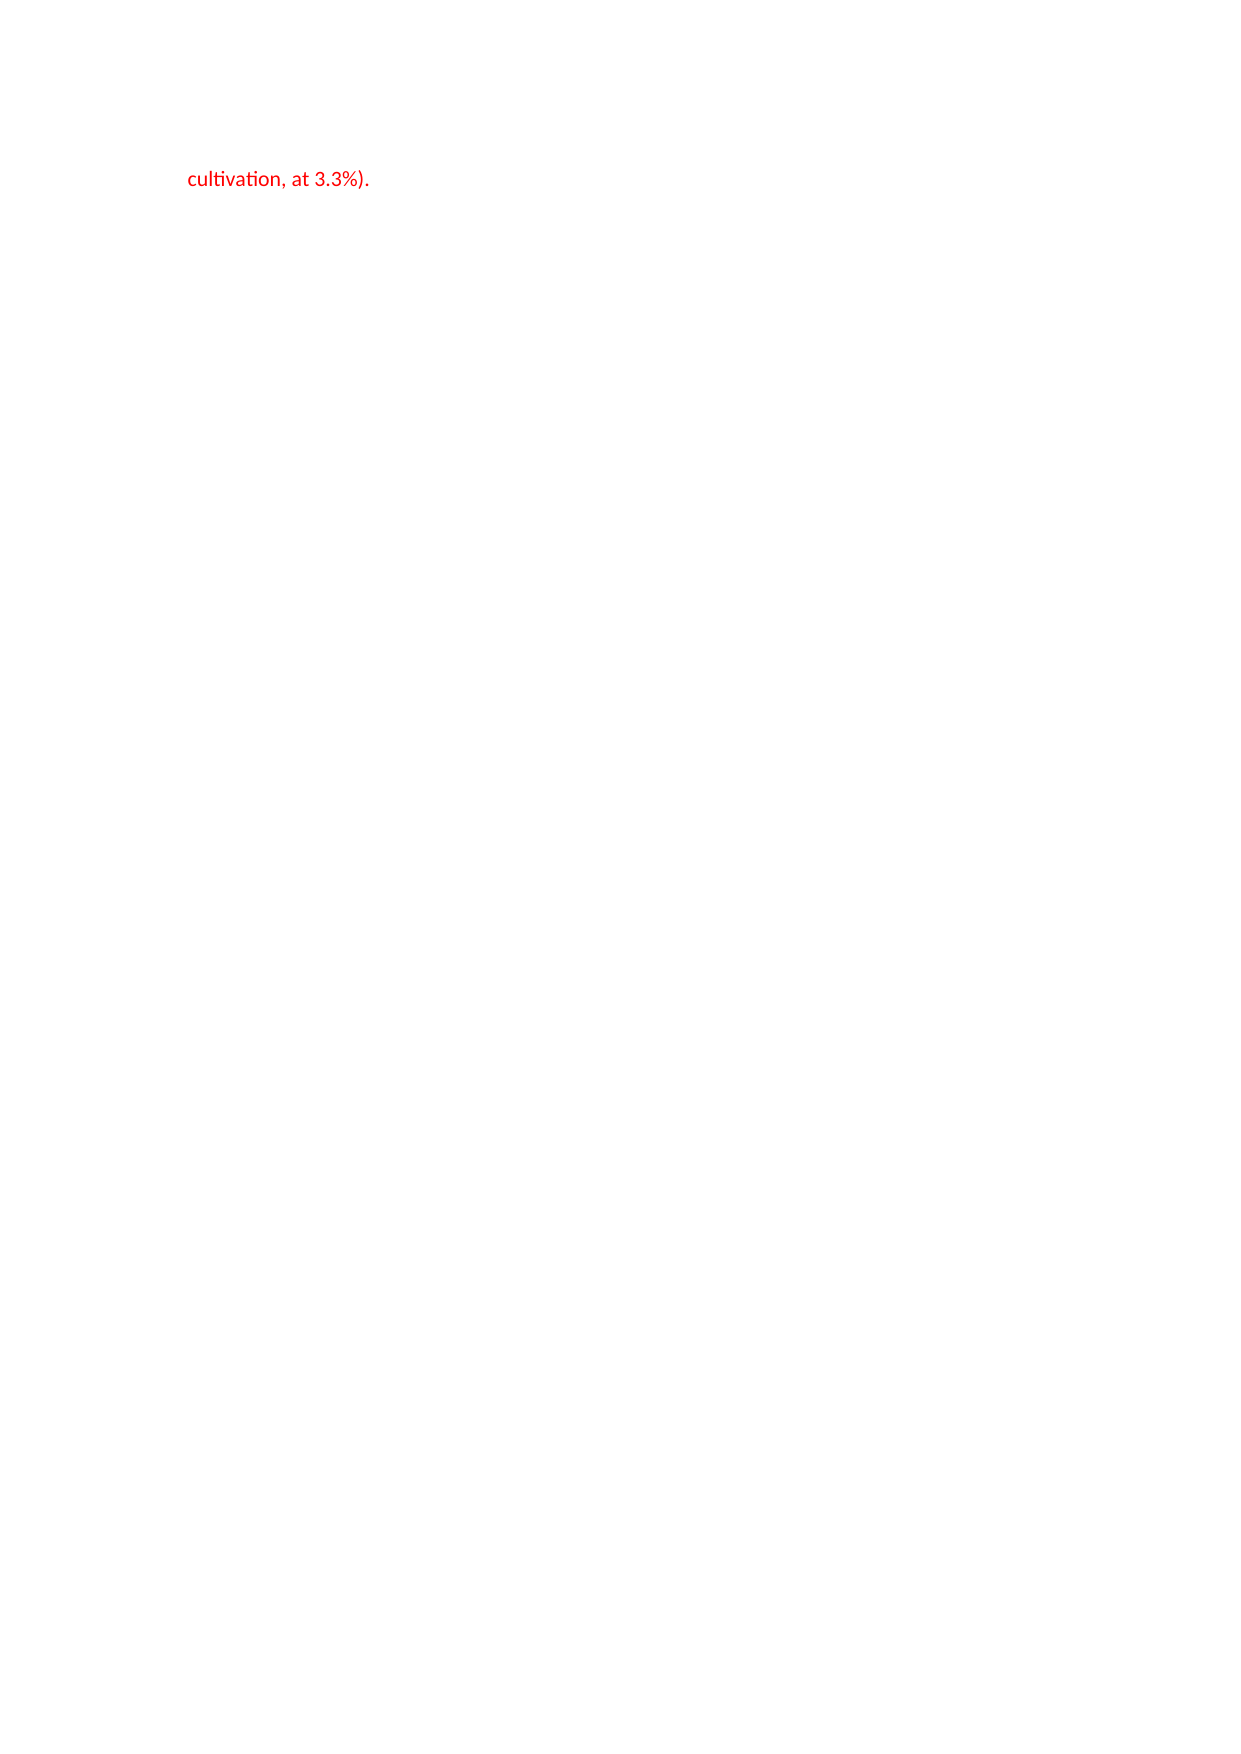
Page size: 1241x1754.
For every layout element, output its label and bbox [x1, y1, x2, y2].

text [187, 162, 1053, 194]
